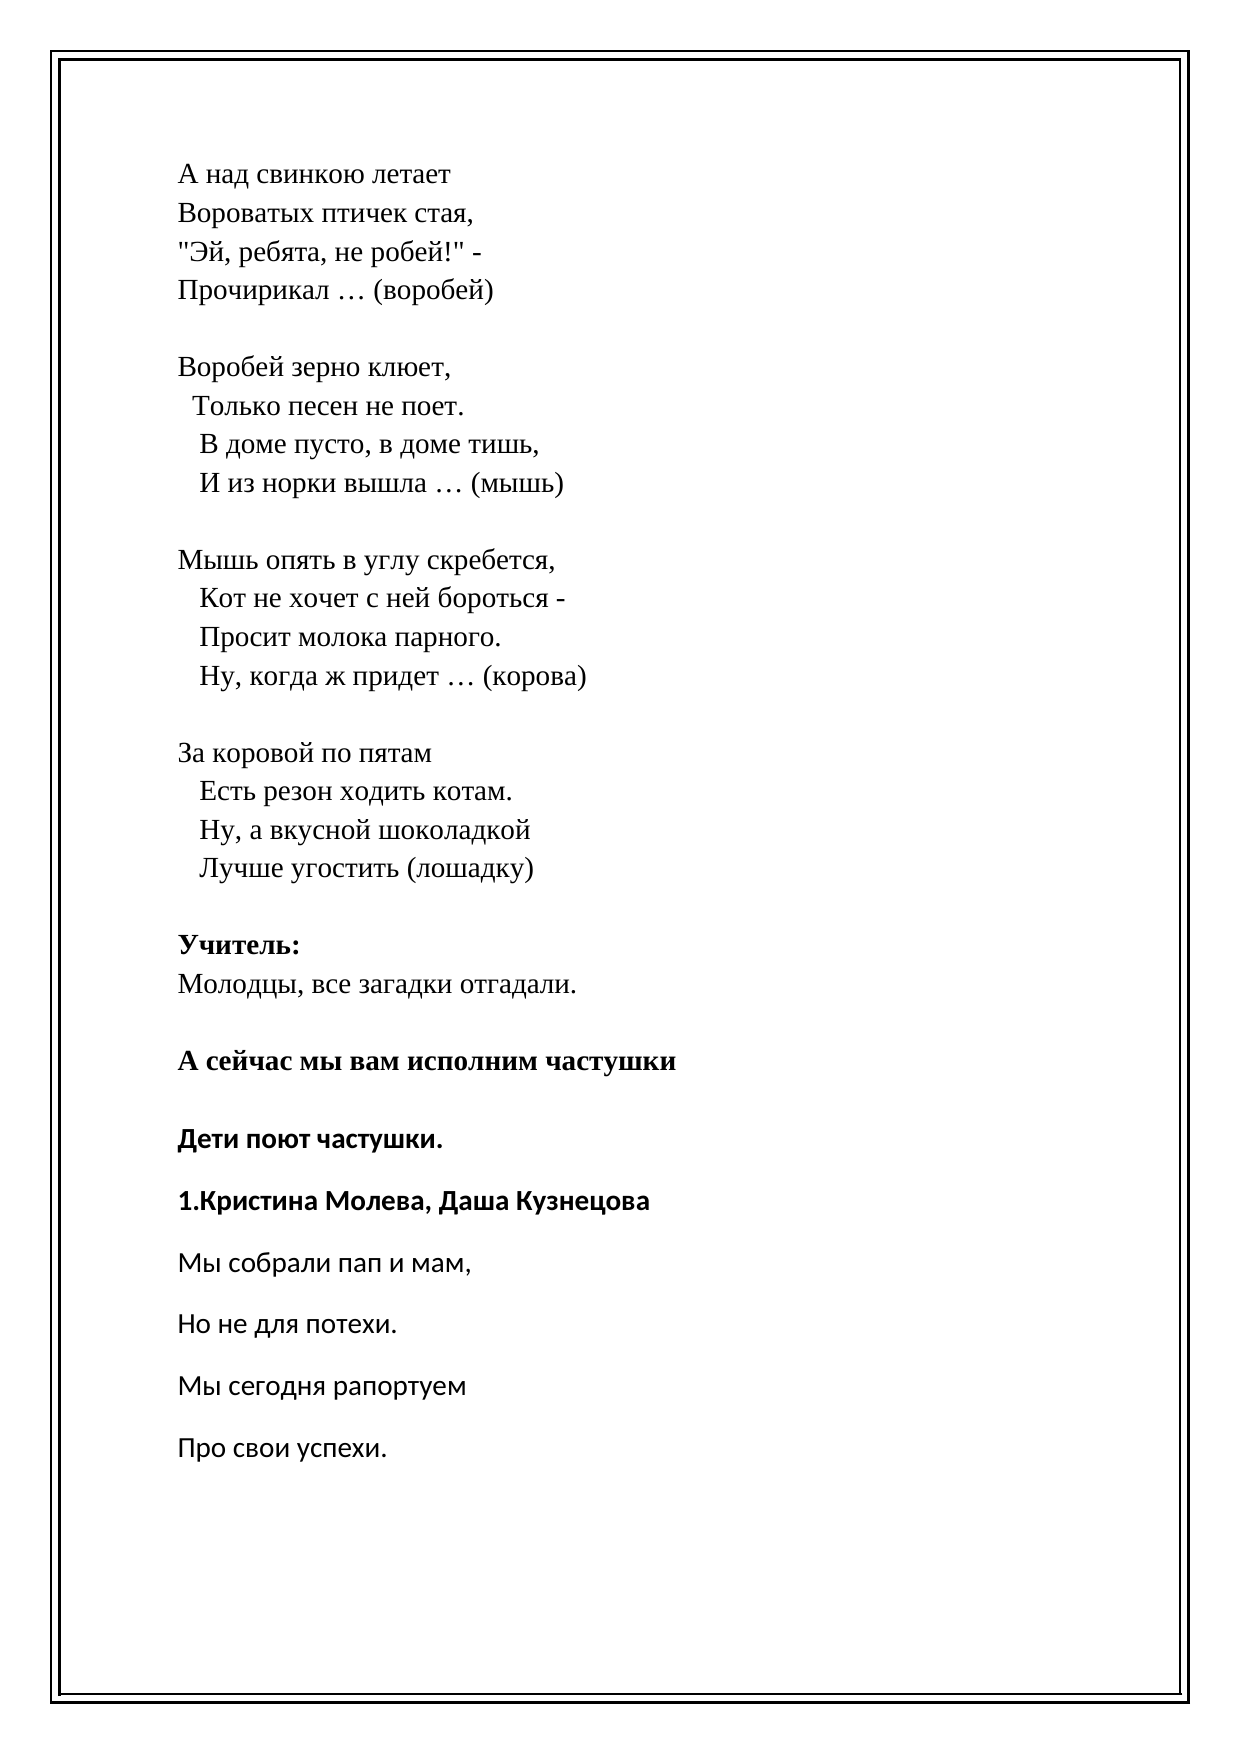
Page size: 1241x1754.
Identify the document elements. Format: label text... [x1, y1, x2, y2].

text Дети поют частушки. [177, 1120, 1152, 1156]
text Ну, когда ж придет … (корова) [177, 658, 1152, 691]
text И из норки вышла … (мышь) [177, 465, 1152, 498]
text "Эй, ребята, не робей!" - [177, 234, 1152, 267]
text Кот не хочет с ней бороться - [177, 581, 1152, 614]
text Но не для потехи. [177, 1306, 1152, 1341]
text Только песен не поет. [177, 388, 1152, 421]
text Мы собрали пап и мам, [177, 1244, 1152, 1279]
text А над свинкою летает [177, 157, 1152, 190]
text За коровой по пятам [177, 735, 1152, 768]
text 1.Кристина Молева, Даша Кузнецова [177, 1182, 1152, 1218]
text Прочирикал … (воробей) [177, 272, 1152, 306]
text Просит молока парного. [177, 619, 1152, 653]
text Мы сегодня рапортуем [177, 1367, 1152, 1403]
text Есть резон ходить котам. [177, 773, 1152, 807]
text Про свои успехи. [177, 1429, 1152, 1465]
text В доме пусто, в доме тишь, [177, 426, 1152, 460]
text Воробей зерно клюет, [177, 349, 1152, 383]
text А сейчас мы вам исполним частушки [177, 1043, 1152, 1077]
text Вороватых птичек стая, [177, 195, 1152, 229]
text Лучше угостить (лошадку) [177, 850, 1152, 884]
text Молодцы, все загадки отгадали. [177, 966, 1152, 999]
text Мышь опять в углу скребется, [177, 542, 1152, 576]
text Учитель: [177, 927, 1152, 961]
text Ну, а вкусной шоколадкой [177, 812, 1152, 845]
